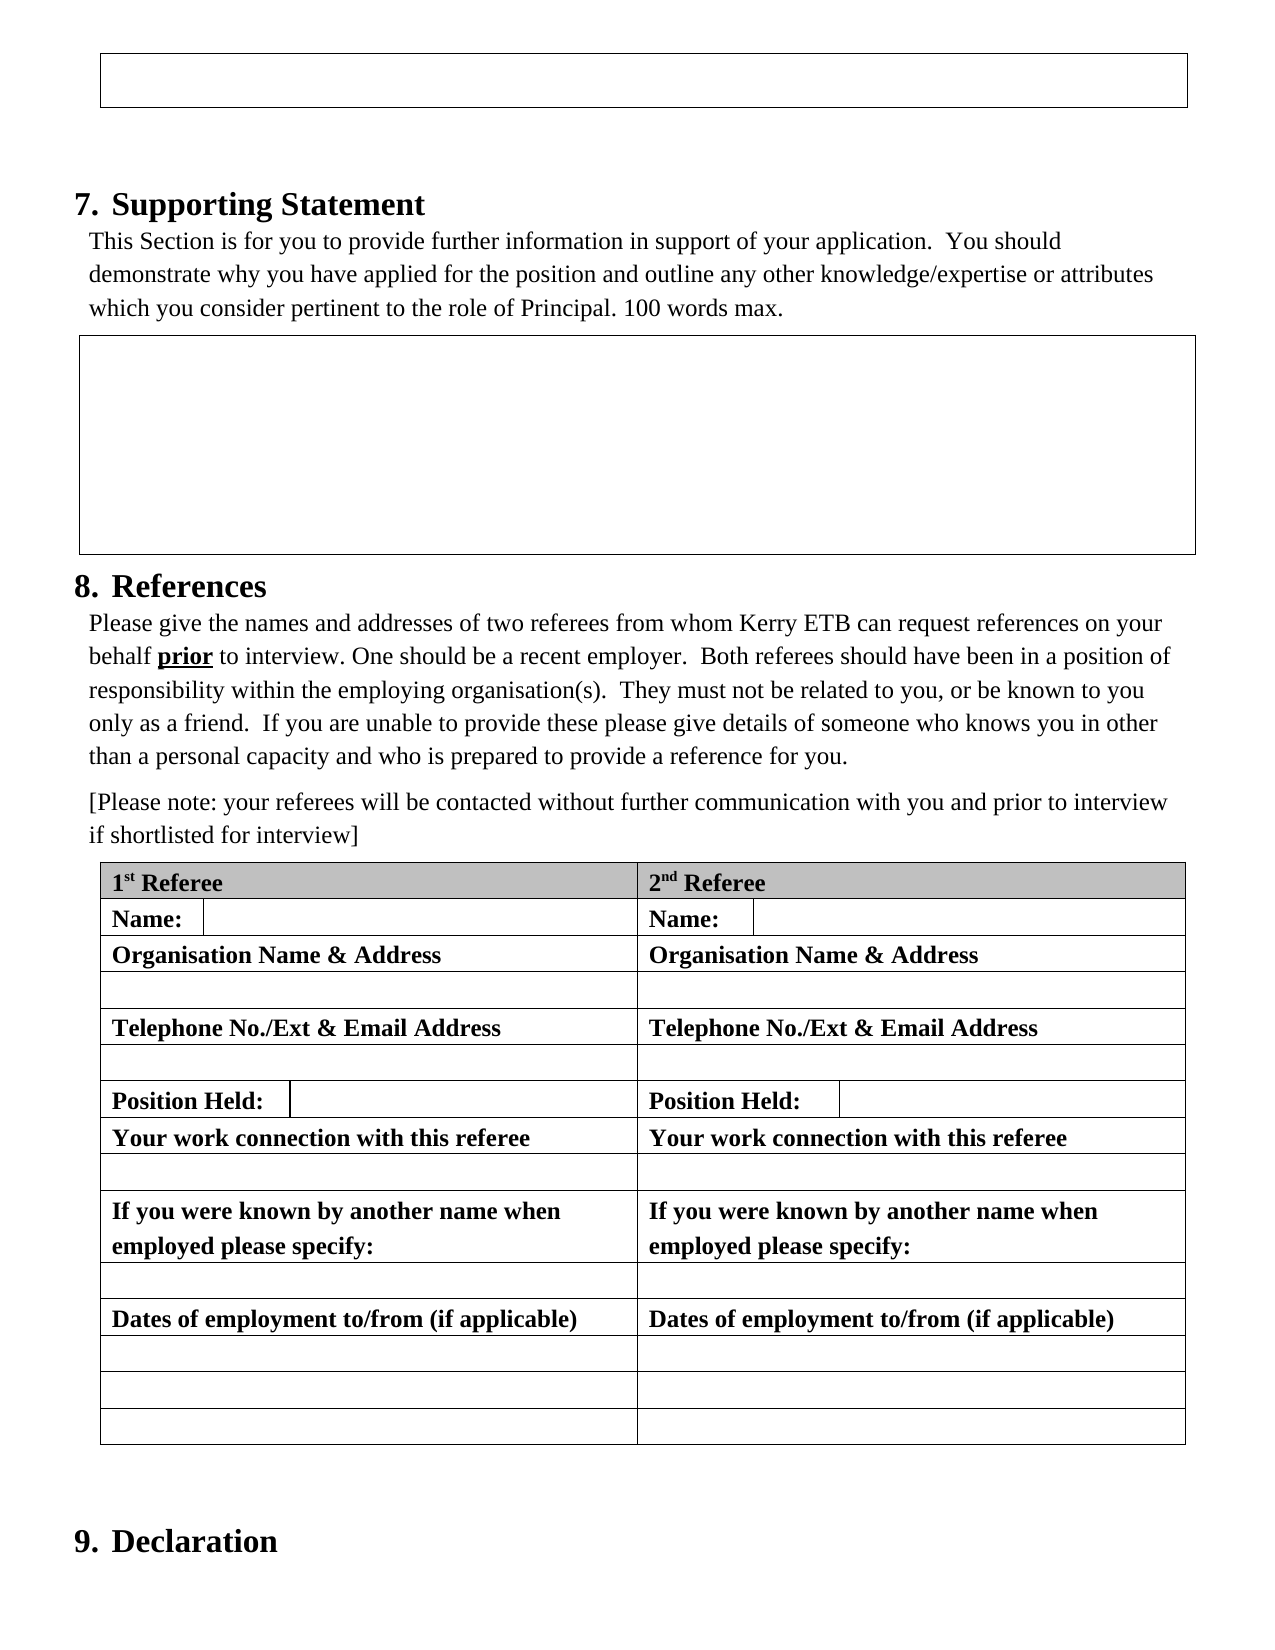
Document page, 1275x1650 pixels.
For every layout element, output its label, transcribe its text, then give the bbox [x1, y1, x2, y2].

table_cell Telephone No./Ext & Email Address [638, 1009, 1185, 1044]
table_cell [101, 54, 1187, 107]
table_cell If you were known by another name when employed please specify: [638, 1191, 1185, 1262]
table_cell Position Held: [101, 1081, 289, 1117]
table_cell [638, 1154, 1185, 1190]
table_cell [101, 972, 637, 1007]
table_cell [638, 1045, 1185, 1080]
table_cell Name: [638, 899, 753, 934]
table_cell [204, 899, 637, 934]
table_cell Organisation Name & Address [638, 936, 1185, 971]
table_cell [101, 1154, 637, 1190]
table_cell If you were known by another name when employed please specify: [101, 1191, 637, 1262]
table_cell [754, 899, 1185, 934]
table_cell Name: [101, 899, 203, 934]
list Declaration [74, 1522, 1186, 1560]
table_cell Your work connection with this referee [638, 1118, 1185, 1153]
table_header 2nd Referee [638, 863, 1185, 898]
table_cell [101, 1409, 637, 1444]
text Please give the names and addresses of two referees from whom Kerry ETB can request references on your behalf prior to interview. One should be a recent employer. Both referees should have been in a position of responsibility within the employing organisation(s). They must not be related to you, or be known to you only as a friend. If you are unable to provide these please give details of someone who knows you in other than a personal capacity and who is prepared to provide a reference for you. [89, 605, 1186, 771]
table_header 1st Referee [101, 863, 637, 898]
table_cell Organisation Name & Address [101, 936, 637, 971]
table_cell [101, 1372, 637, 1407]
list References [74, 566, 1186, 605]
table_cell Position Held: [638, 1081, 839, 1117]
table_cell [638, 1409, 1185, 1444]
table_cell Dates of employment to/from (if applicable) [638, 1299, 1185, 1334]
table_cell [638, 972, 1185, 1007]
table_cell [101, 1263, 637, 1298]
table_cell [638, 1336, 1185, 1371]
list Supporting Statement [74, 184, 1186, 223]
table_cell Telephone No./Ext & Email Address [101, 1009, 637, 1044]
table_cell Your work connection with this referee [101, 1118, 637, 1153]
text This Section is for you to provide further information in support of your application. You should demonstrate why you have applied for the position and outline any other knowledge/expertise or attributes which you consider pertinent to the role of Principal. 100 words max. [89, 223, 1186, 323]
table_cell [101, 1045, 637, 1080]
table_cell [101, 1336, 637, 1371]
table_cell [638, 1263, 1185, 1298]
table_cell [840, 1081, 1185, 1117]
table_cell [638, 1372, 1185, 1407]
text [Please note: your referees will be contacted without further communication with you and prior to interview if shortlisted for interview] [89, 783, 1186, 850]
table_cell [291, 1081, 637, 1117]
table_cell Dates of employment to/from (if applicable) [101, 1299, 637, 1334]
